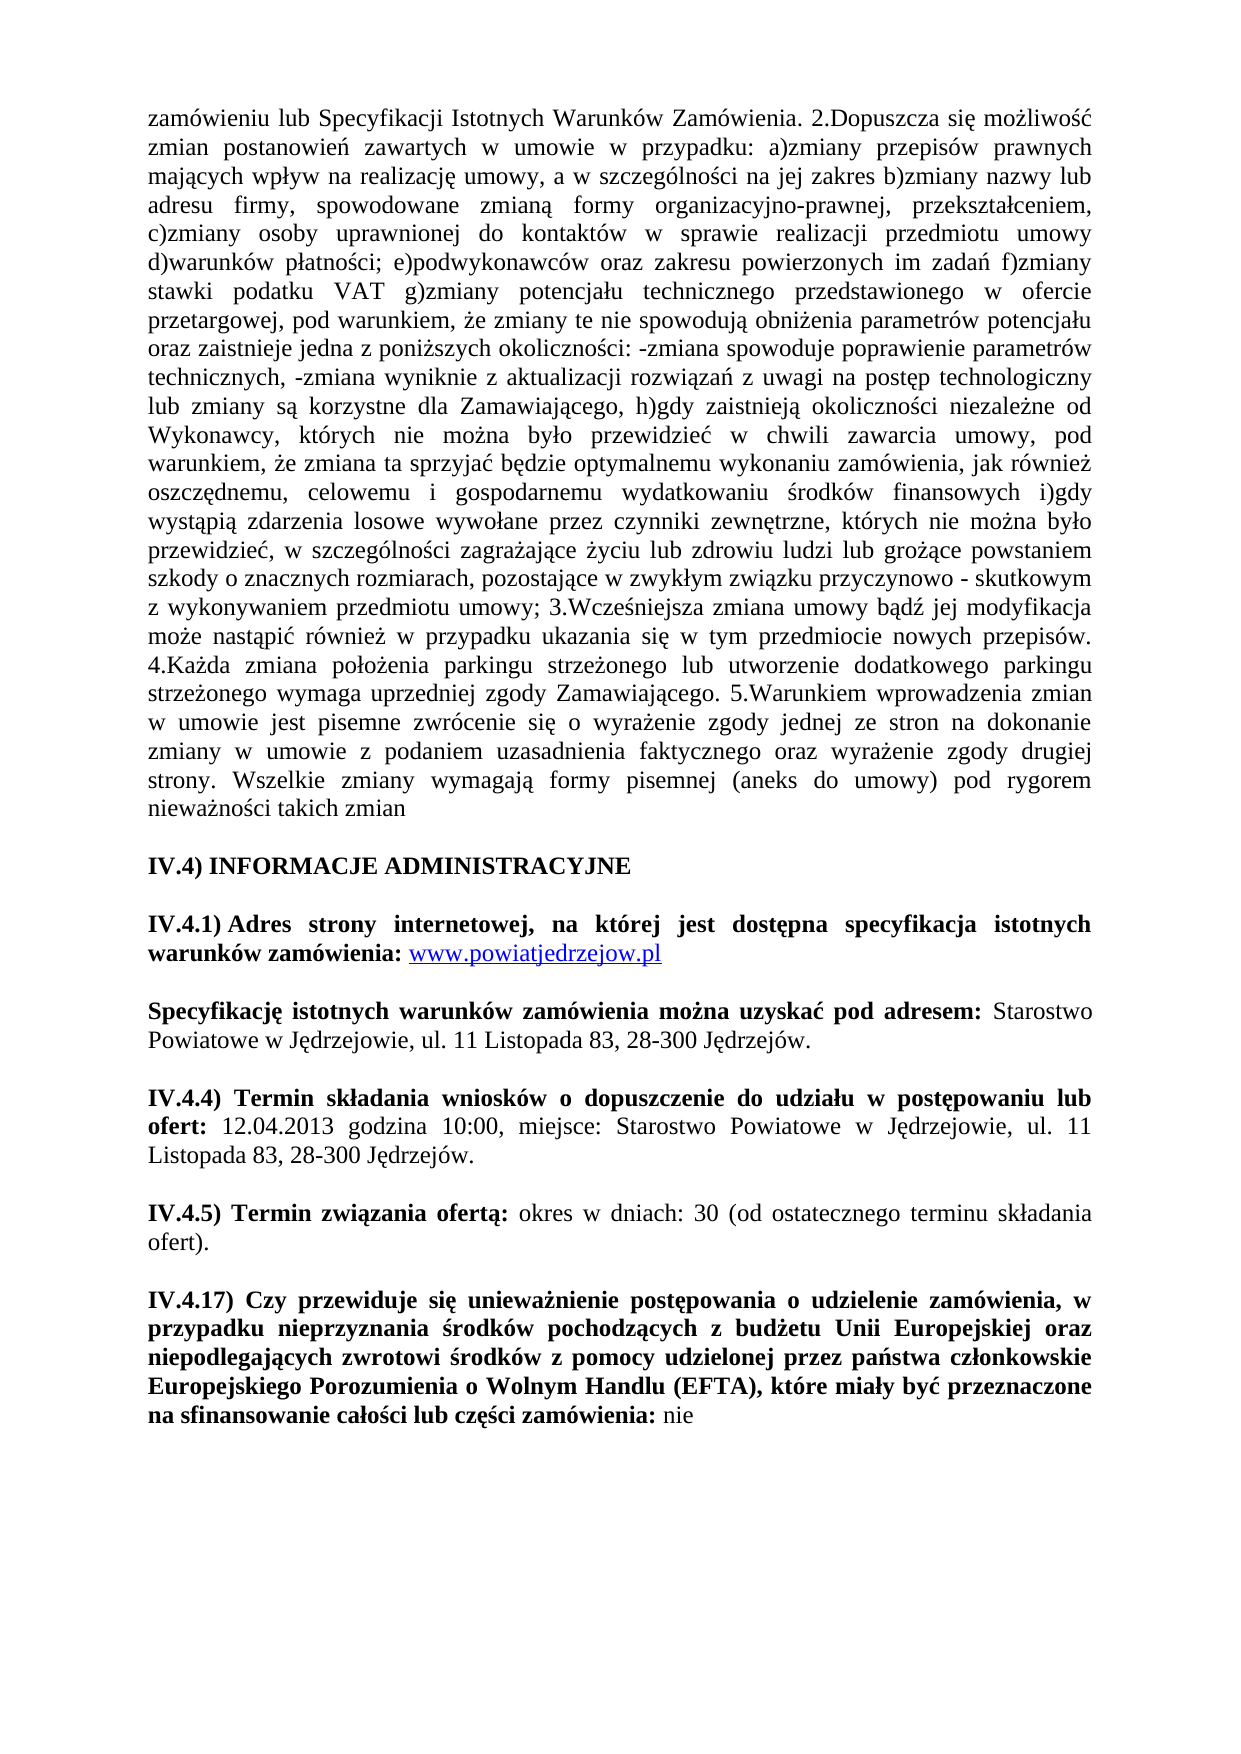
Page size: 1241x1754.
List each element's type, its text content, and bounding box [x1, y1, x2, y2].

text IV.4.4) Termin składania wniosków o dopuszczenie do udziału w postępowaniu lub ofert: 12.04.2013 godzina 10:00, miejsce: Starostwo Powiatowe w Jędrzejowie, ul. 11 Listopada 83, 28-300 Jędrzejów. [148, 1083, 1093, 1169]
text IV.4.17) Czy przewiduje się unieważnienie postępowania o udzielenie zamówienia, w przypadku nieprzyznania środków pochodzących z budżetu Unii Europejskiej oraz niepodlegających zwrotowi środków z pomocy udzielonej przez państwa członkowskie Europejskiego Porozumienia o Wolnym Handlu (EFTA), które miały być przeznaczone na sfinansowanie całości lub części zamówienia: nie [148, 1285, 1093, 1428]
text IV.4) INFORMACJE ADMINISTRACYJNE [148, 851, 1093, 880]
text IV.4.5) Termin związania ofertą: okres w dniach: 30 (od ostatecznego terminu składania ofert). [148, 1198, 1093, 1256]
text Specyfikację istotnych warunków zamówienia można uzyskać pod adresem: Starostwo Powiatowe w Jędrzejowie, ul. 11 Listopada 83, 28-300 Jędrzejów. [148, 996, 1093, 1053]
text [148, 103, 1093, 822]
text IV.4.1) Adres strony internetowej, na której jest dostępna specyfikacja istotnych warunków zamówienia: www.powiatjedrzejow.pl [148, 909, 1093, 967]
